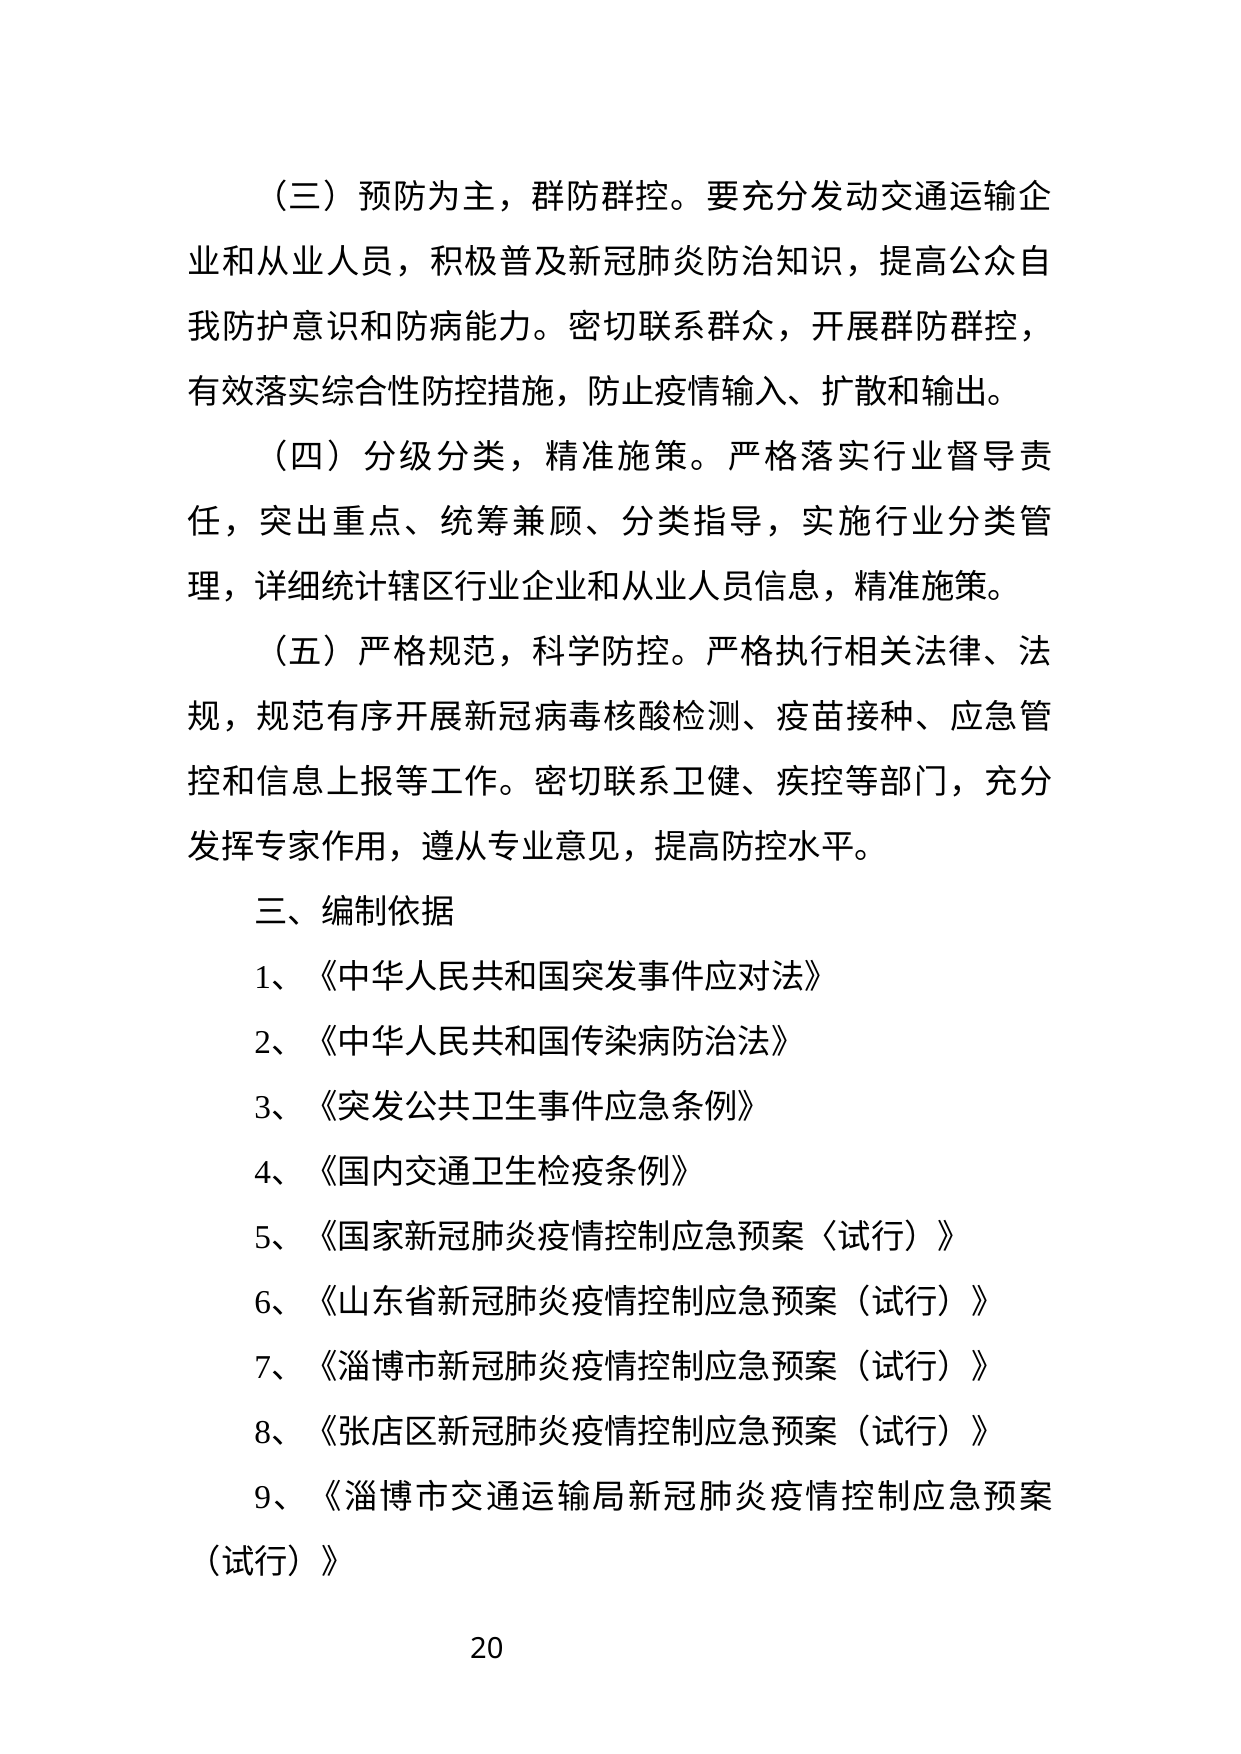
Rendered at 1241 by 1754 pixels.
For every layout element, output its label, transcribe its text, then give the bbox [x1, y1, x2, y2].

text （三）预防为主，群防群控。要充分发动交通运输企业和从业人员，积极普及新冠肺炎防治知识，提高公众自我防护意识和防病能力。密切联系群众，开展群防群控，有效落实综合性防控措施，防止疫情输入、扩散和输出。 [187, 162, 1053, 422]
text （五）严格规范，科学防控。严格执行相关法律、法规，规范有序开展新冠病毒核酸检测、疫苗接种、应急管控和信息上报等工作。密切联系卫健、疾控等部门，充分发挥专家作用，遵从专业意见，提高防控水平。 [187, 617, 1053, 877]
text 5、《国家新冠肺炎疫情控制应急预案〈试行）》 [187, 1202, 1053, 1267]
text 8、《张店区新冠肺炎疫情控制应急预案（试行）》 [187, 1397, 1053, 1462]
text 7、《淄博市新冠肺炎疫情控制应急预案（试行）》 [187, 1332, 1053, 1397]
text 3、《突发公共卫生事件应急条例》 [187, 1072, 1053, 1137]
text 6、《山东省新冠肺炎疫情控制应急预案（试行）》 [187, 1267, 1053, 1332]
text 4、《国内交通卫生检疫条例》 [187, 1137, 1053, 1202]
text 三、编制依据 [187, 877, 1053, 942]
text 9、《淄博市交通运输局新冠肺炎疫情控制应急预案（试行）》 [187, 1462, 1053, 1592]
text 1、《中华人民共和国突发事件应对法》 [187, 942, 1053, 1007]
text （四）分级分类，精准施策。严格落实行业督导责任，突出重点、统筹兼顾、分类指导，实施行业分类管理，详细统计辖区行业企业和从业人员信息，精准施策。 [187, 422, 1053, 617]
text 2、《中华人民共和国传染病防治法》 [187, 1007, 1053, 1072]
